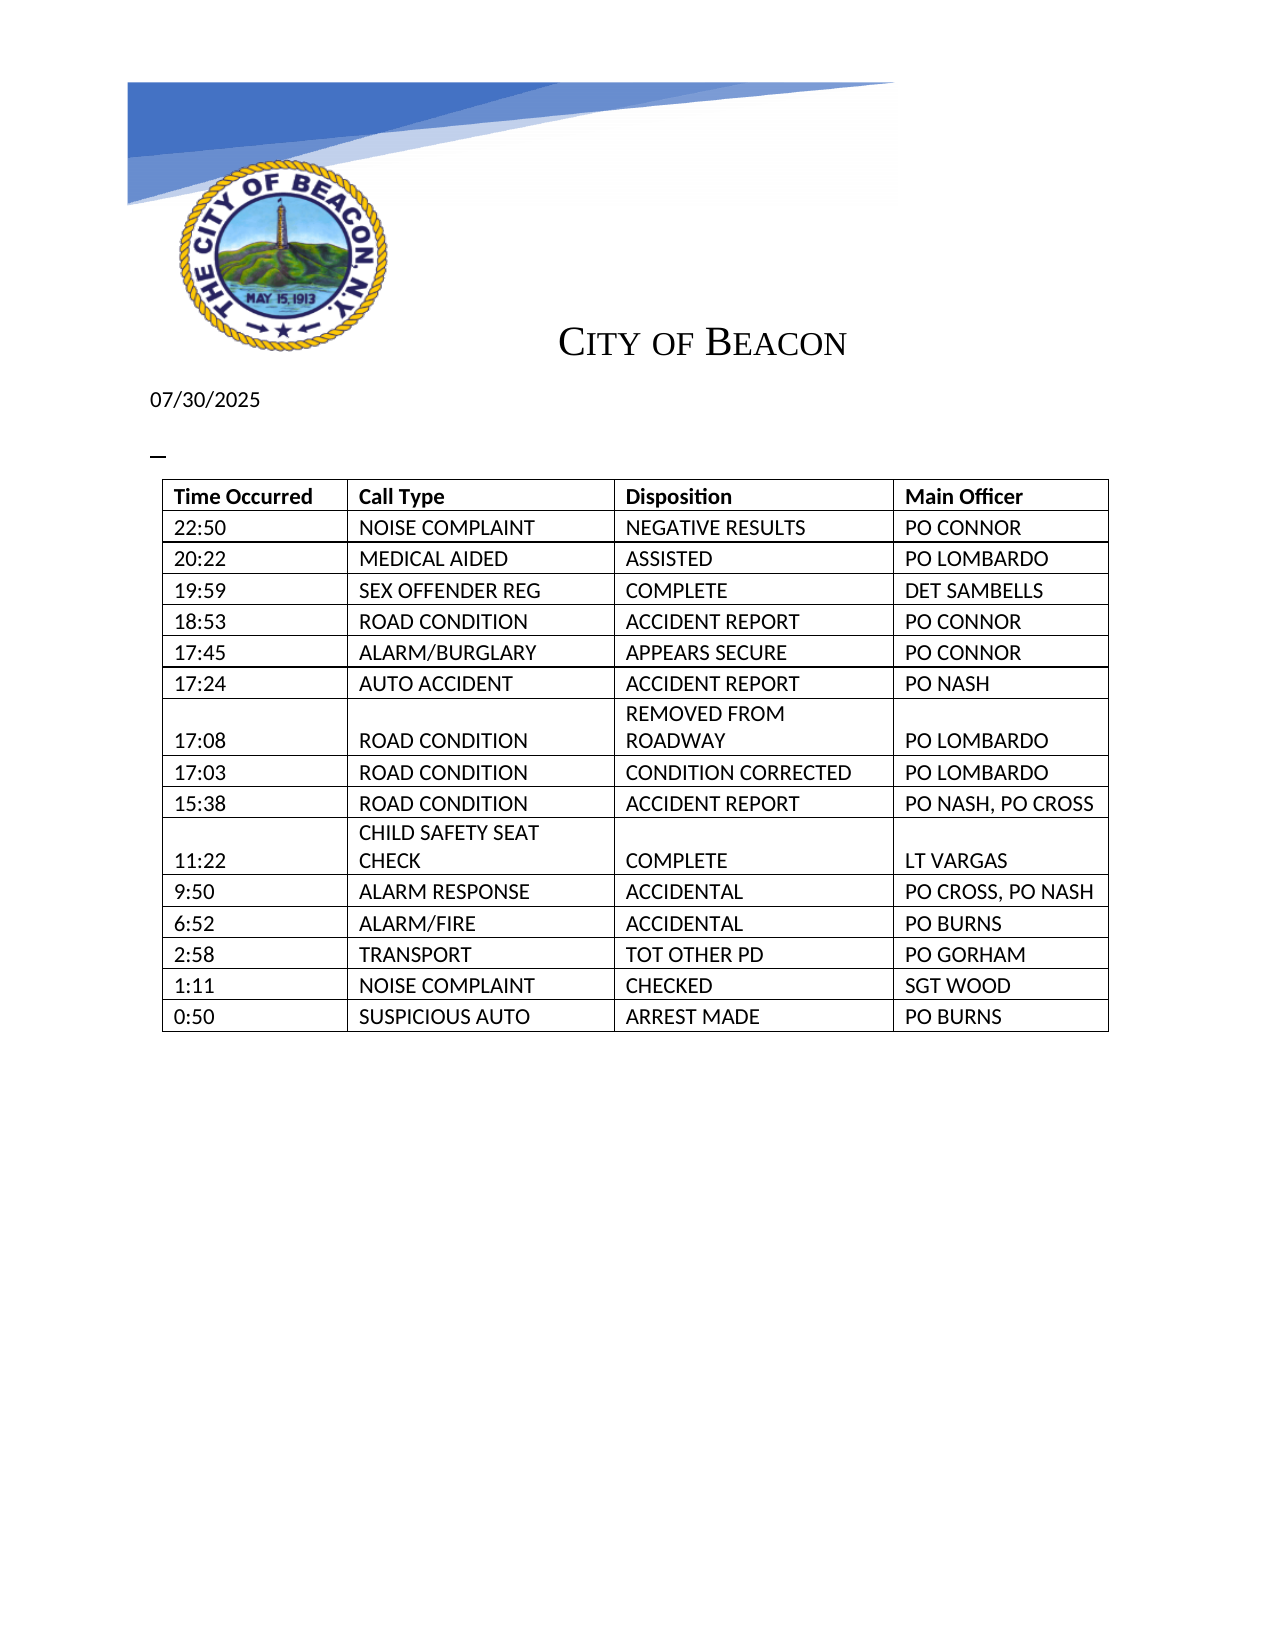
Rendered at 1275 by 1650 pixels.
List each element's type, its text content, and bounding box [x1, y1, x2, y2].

table_cell 19:59 [163, 574, 347, 604]
picture [127, 82, 898, 356]
table_cell ASSISTED [615, 543, 893, 573]
text 07/30/2025 [150, 150, 1125, 413]
table_cell CONDITION CORRECTED [615, 756, 893, 786]
table_cell PO CONNOR [894, 636, 1108, 666]
table_header Main Officer [894, 480, 1108, 510]
table_cell 17:08 [163, 699, 347, 755]
table_cell ACCIDENT REPORT [615, 787, 893, 817]
table_cell CHILD SAFETY SEAT CHECK [348, 818, 614, 874]
table_cell PO LOMBARDO [894, 756, 1108, 786]
table_cell 9:50 [163, 875, 347, 906]
table_cell COMPLETE [615, 574, 893, 604]
table_header Call Type [348, 480, 614, 510]
table_cell 17:24 [163, 668, 347, 698]
table_cell NEGATIVE RESULTS [615, 511, 893, 541]
table_cell PO GORHAM [894, 938, 1108, 968]
table_cell ROAD CONDITION [348, 605, 614, 635]
table_cell ROAD CONDITION [348, 787, 614, 817]
table_cell PO NASH, PO CROSS [894, 787, 1108, 817]
table_cell CHECKED [615, 969, 893, 999]
table_cell PO CONNOR [894, 511, 1108, 541]
table_cell SGT WOOD [894, 969, 1108, 999]
table_cell PO BURNS [894, 907, 1108, 937]
table_cell ALARM/BURGLARY [348, 636, 614, 666]
table_cell TRANSPORT [348, 938, 614, 968]
table_cell PO NASH [894, 668, 1108, 698]
table_cell 6:52 [163, 907, 347, 937]
table_header Time Occurred [163, 480, 347, 510]
table_cell ACCIDENT REPORT [615, 605, 893, 635]
table_cell PO LOMBARDO [894, 699, 1108, 755]
table_cell PO CONNOR [894, 605, 1108, 635]
table_cell LT VARGAS [894, 818, 1108, 874]
table_cell SEX OFFENDER REG [348, 574, 614, 604]
table_cell AUTO ACCIDENT [348, 668, 614, 698]
table_cell 15:38 [163, 787, 347, 817]
table_cell ALARM RESPONSE [348, 875, 614, 906]
table_cell REMOVED FROM ROADWAY [615, 699, 893, 755]
table_cell 1:11 [163, 969, 347, 999]
table_cell MEDICAL AIDED [348, 543, 614, 573]
table_cell 0:50 [163, 1000, 347, 1031]
table_cell 11:22 [163, 818, 347, 874]
table_cell TOT OTHER PD [615, 938, 893, 968]
table_cell ARREST MADE [615, 1000, 893, 1031]
table_cell 22:50 [163, 511, 347, 541]
table_cell DET SAMBELLS [894, 574, 1108, 604]
table_cell ALARM/FIRE [348, 907, 614, 937]
table_cell 17:03 [163, 756, 347, 786]
table_cell ACCIDENTAL [615, 907, 893, 937]
table_cell APPEARS SECURE [615, 636, 893, 666]
table_cell SUSPICIOUS AUTO [348, 1000, 614, 1031]
table_cell ACCIDENTAL [615, 875, 893, 906]
table_cell 2:58 [163, 938, 347, 968]
table_cell COMPLETE [615, 818, 893, 874]
table_header Disposition [615, 480, 893, 510]
table_cell ACCIDENT REPORT [615, 668, 893, 698]
table_cell PO CROSS, PO NASH [894, 875, 1108, 906]
table_cell PO BURNS [894, 1000, 1108, 1031]
table_cell NOISE COMPLAINT [348, 511, 614, 541]
table_cell ROAD CONDITION [348, 756, 614, 786]
table_cell 18:53 [163, 605, 347, 635]
table_cell 20:22 [163, 543, 347, 573]
table_cell 17:45 [163, 636, 347, 666]
table_cell PO LOMBARDO [894, 543, 1108, 573]
table_cell ROAD CONDITION [348, 699, 614, 755]
table_cell NOISE COMPLAINT [348, 969, 614, 999]
